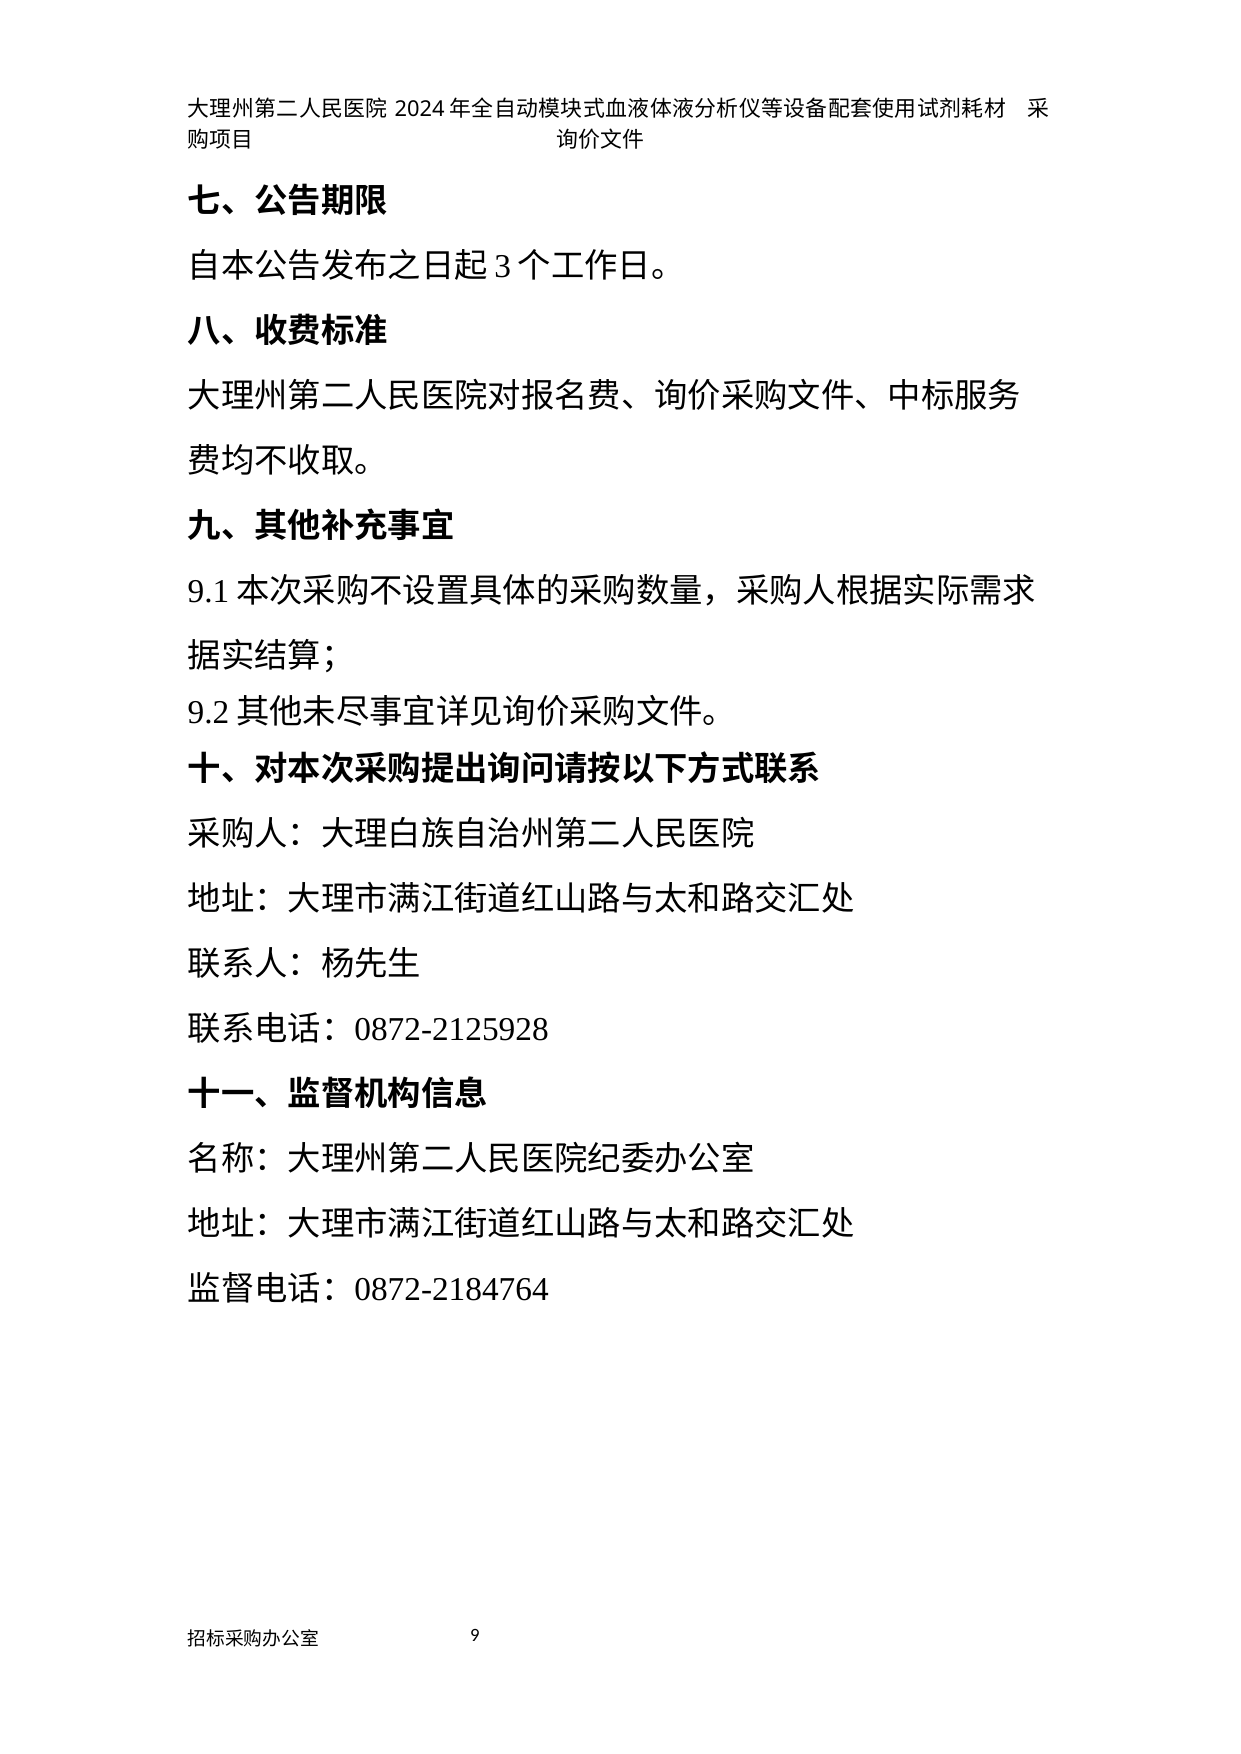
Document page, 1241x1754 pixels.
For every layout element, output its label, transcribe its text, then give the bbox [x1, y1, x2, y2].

text 9.2其他未尽事宜详见询价采购文件。 [187, 685, 1053, 733]
subtitle 十、对本次采购提出询问请按以下方式联系 [187, 733, 1053, 798]
text 地址：大理市满江街道红山路与太和路交汇处 [187, 863, 1053, 928]
text 名称：大理州第二人民医院纪委办公室 [187, 1123, 1053, 1188]
text 联系人：杨先生 [187, 928, 1053, 993]
text 联系电话：0872-2125928 [187, 993, 1053, 1058]
subtitle 八、收费标准 [187, 295, 1053, 360]
list 大理州第二人民医院对报名费、询价采购文件、中标服务费均不收取。 [187, 360, 1053, 490]
list 自本公告发布之日起3个工作日。 [187, 230, 1053, 295]
text 监督电话：0872-2184764 [187, 1253, 1053, 1318]
text 地址：大理市满江街道红山路与太和路交汇处 [187, 1188, 1053, 1253]
subtitle 十一、监督机构信息 [187, 1058, 1053, 1123]
list 9.1本次采购不设置具体的采购数量，采购人根据实际需求据实结算； [187, 555, 1053, 685]
list 采购人：大理白族自治州第二人民医院 [187, 798, 1053, 863]
subtitle 七、公告期限 [187, 165, 1053, 230]
subtitle 其他补充事宜 [187, 490, 1053, 555]
